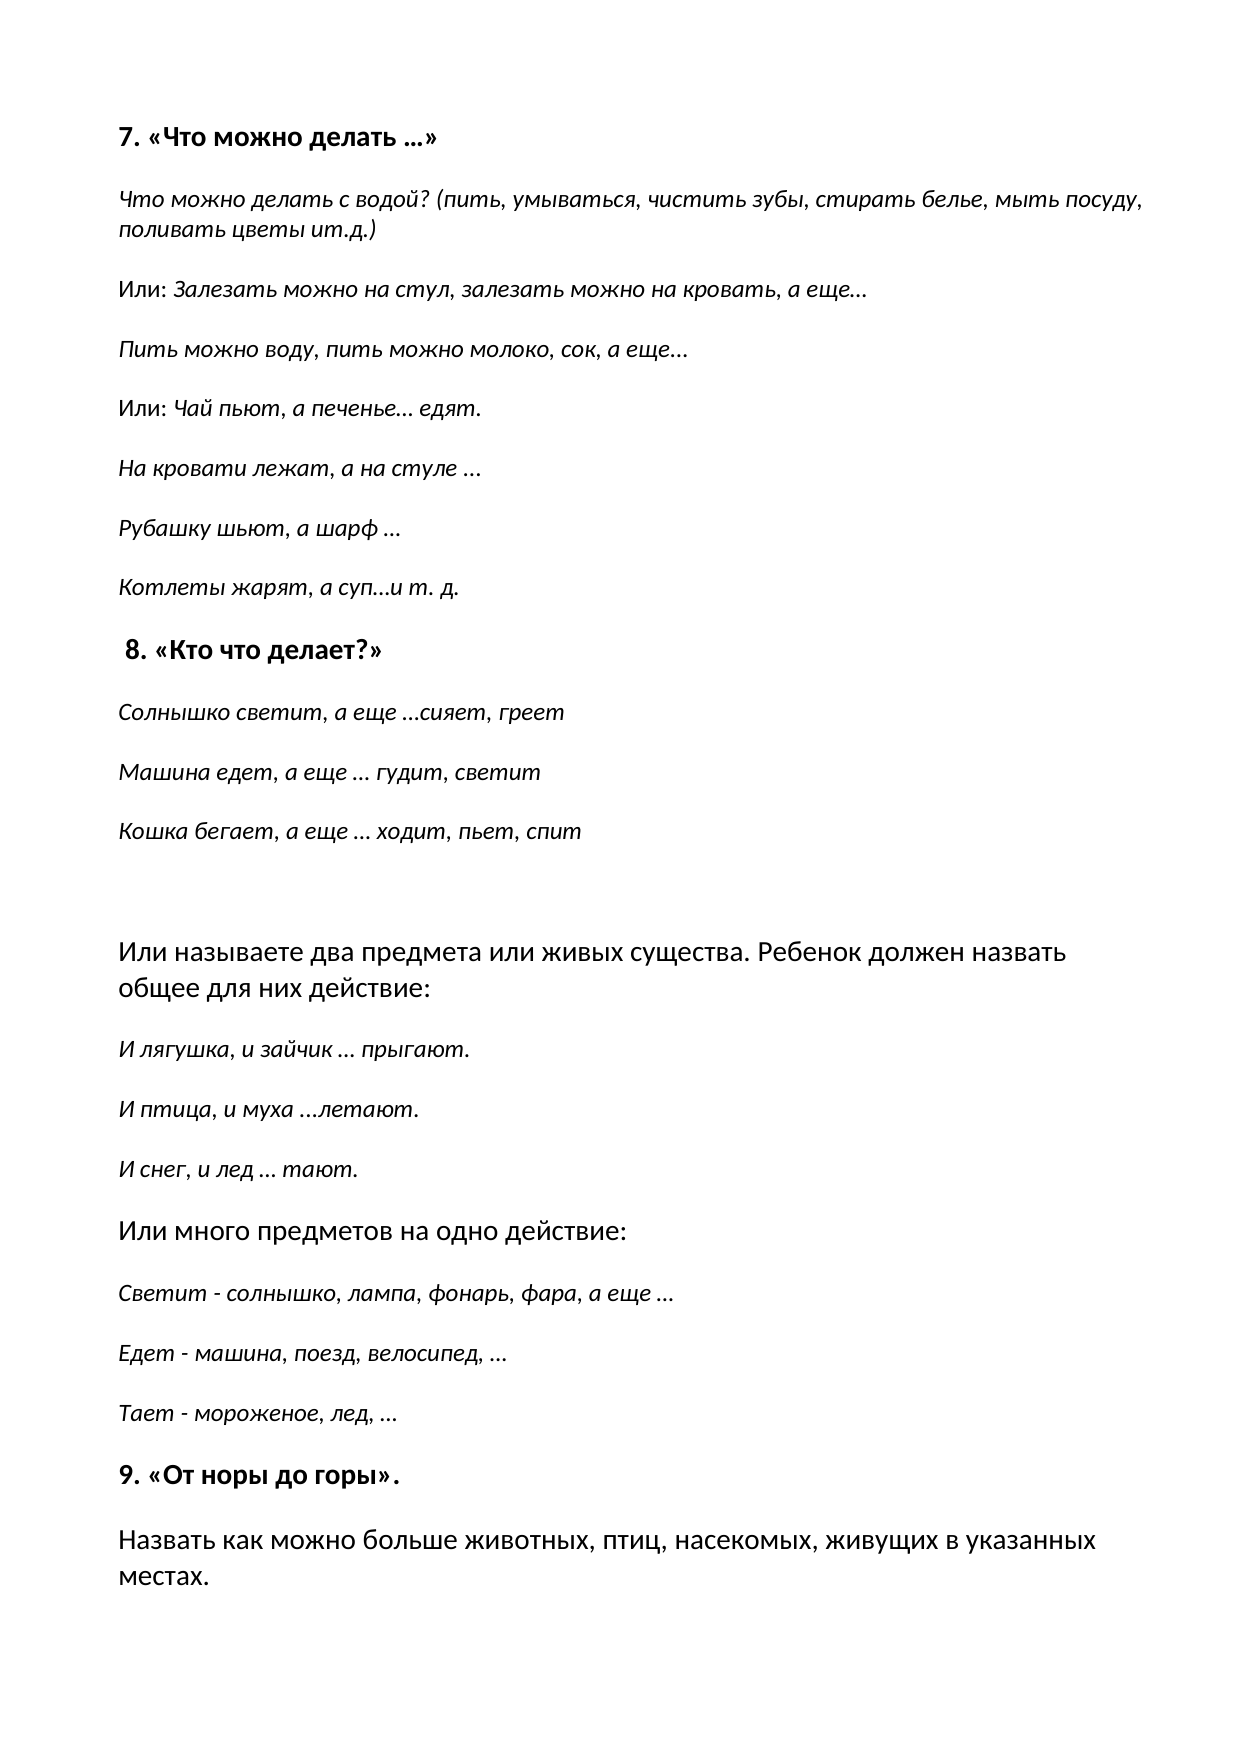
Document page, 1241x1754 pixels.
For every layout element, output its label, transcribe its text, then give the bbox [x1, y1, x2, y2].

text Солнышко светит, а еще …сияет, греет [118, 696, 1152, 727]
text И лягушка, и зайчик … прыгают. [118, 1033, 1152, 1064]
text Назвать как можно больше животных, птиц, насекомых, живущих в указанных местах. [118, 1521, 1152, 1592]
text Или: Чай пьют, а печенье… едят. [118, 392, 1152, 423]
text И птица, и муха ...летают. [118, 1093, 1152, 1124]
text Машина едет, а еще … гудит, светит [118, 756, 1152, 786]
text 9. «От норы до горы». [118, 1456, 1152, 1492]
text Или называете два предмета или живых существа. Ребенок должен назвать общее для них действие: [118, 933, 1152, 1004]
text Что можно делать с водой? (пить, умываться, чистить зубы, стирать белье, мыть посуду, поливать цветы ит.д.) [118, 183, 1152, 244]
text Едет - машина, поезд, велосипед, … [118, 1337, 1152, 1367]
text Пить можно воду, пить можно молоко, сок, а еще... [118, 333, 1152, 363]
text И снег, и лед … тают. [118, 1153, 1152, 1183]
text Или: Залезать можно на стул, залезать можно на кровать, а еще… [118, 273, 1152, 304]
text 7. «Что можно делать …» [118, 118, 1152, 154]
text Светит - солнышко, лампа, фонарь, фара, а еще … [118, 1277, 1152, 1308]
text Котлеты жарят, а суп…и т. д. [118, 572, 1152, 602]
text На кровати лежат, а на стуле ... [118, 452, 1152, 483]
text Или много предметов на одно действие: [118, 1212, 1152, 1248]
text Кошка бегает, а еще … ходит, пьет, спит [118, 815, 1152, 846]
text 8. «Кто что делает?» [118, 631, 1152, 667]
text Тает - мороженое, лед, … [118, 1397, 1152, 1427]
text Рубашку шьют, а шарф … [118, 512, 1152, 542]
